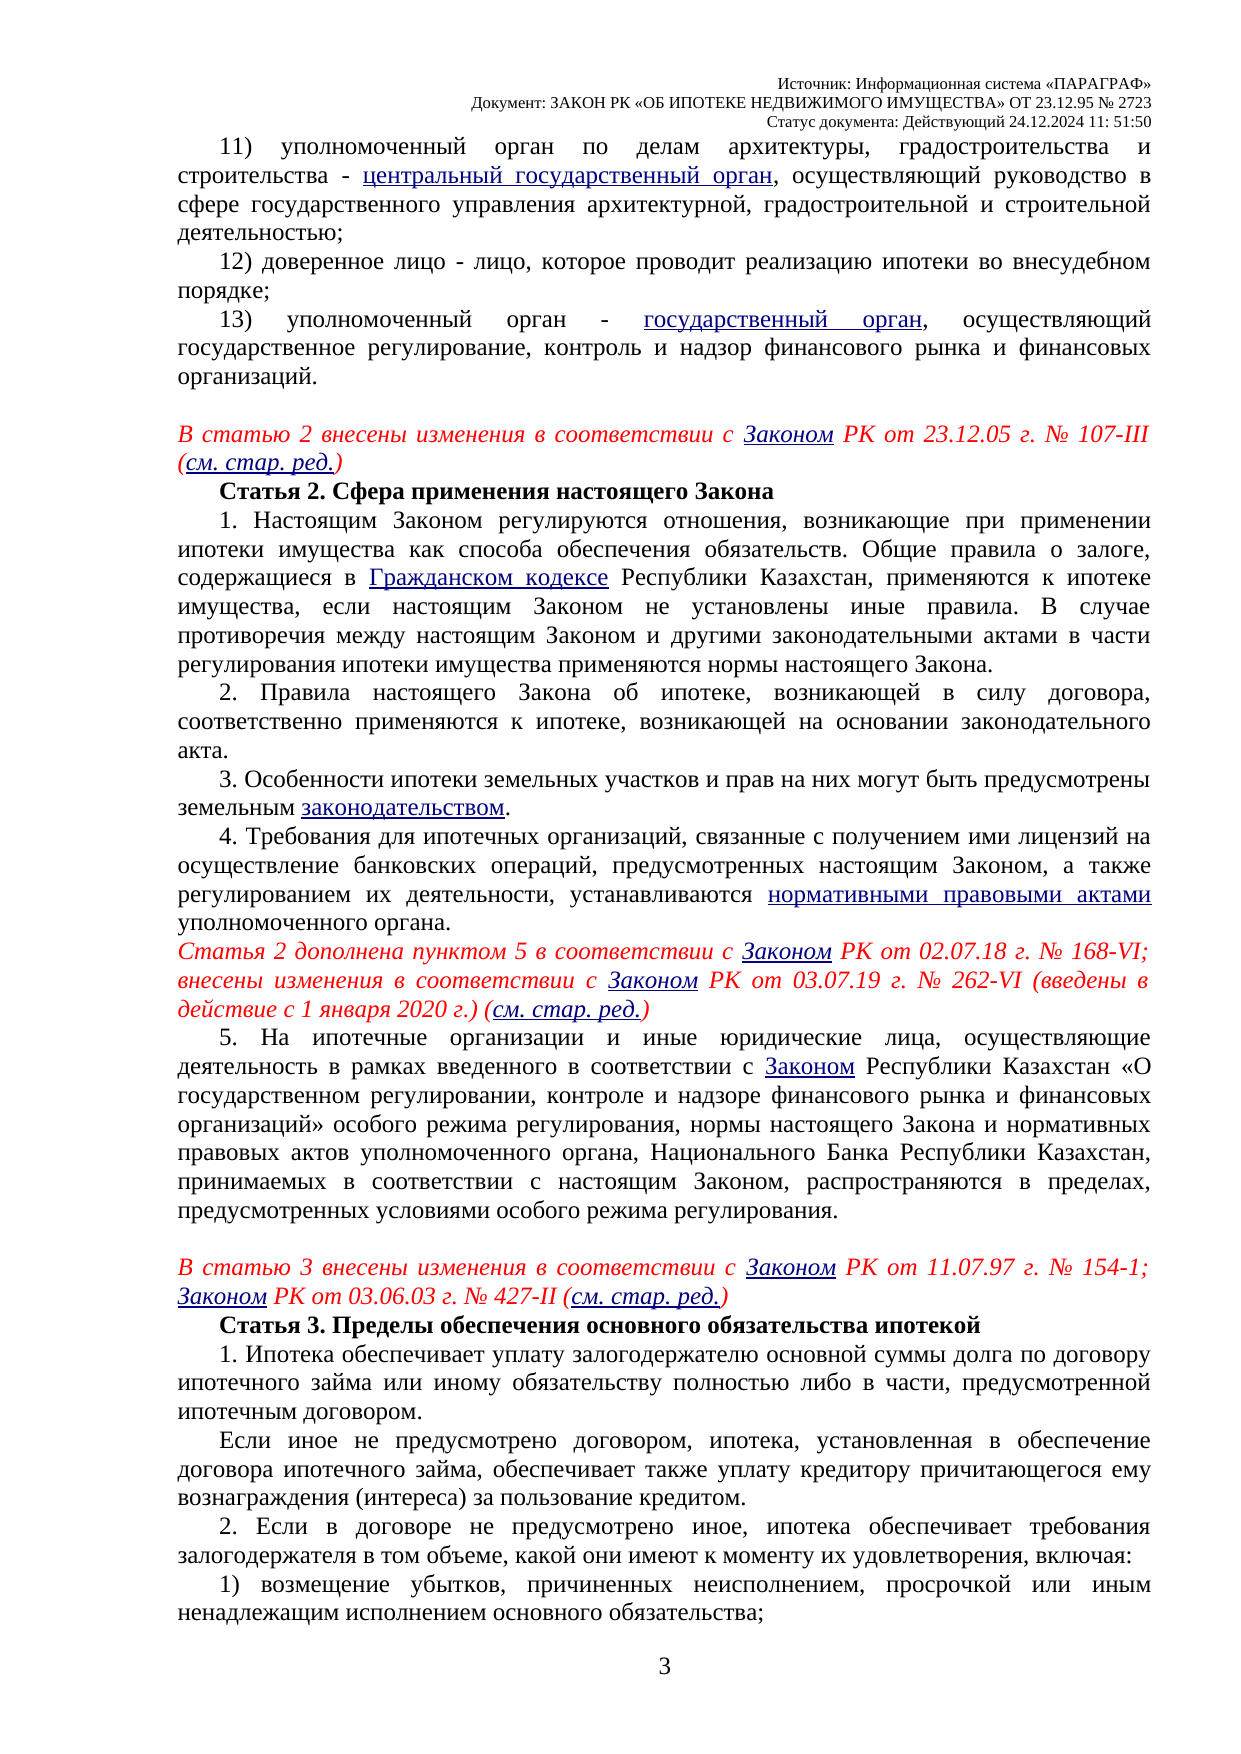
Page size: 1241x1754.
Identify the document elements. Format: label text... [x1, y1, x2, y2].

text 13) уполномоченный орган - государственный орган, осуществляющий государственное регулирование, контроль и надзор финансового рынка и финансовых организаций. [177, 304, 1152, 390]
text Если иное не предусмотрено договором, ипотека, установленная в обеспечение договора ипотечного займа, обеспечивает также уплату кредитору причитающегося ему вознаграждения (интереса) за пользование кредитом. [177, 1425, 1152, 1511]
text 5. На ипотечные организации и иные юридические лица, осуществляющие деятельность в рамках введенного в соответствии с Законом Республики Казахстан «О государственном регулировании, контроле и надзоре финансового рынка и финансовых организаций» особого режима регулирования, нормы настоящего Закона и нормативных правовых актов уполномоченного органа, Национального Банка Республики Казахстан, принимаемых в соответствии с настоящим Законом, распространяются в пределах, предусмотренных условиями особого режима регулирования. [177, 1022, 1152, 1224]
text 2. Если в договоре не предусмотрено иное, ипотека обеспечивает требования залогодержателя в том объеме, какой они имеют к моменту их удовлетворения, включая: [177, 1511, 1152, 1569]
text Статья 3. Пределы обеспечения основного обязательства ипотекой [219, 1310, 1152, 1339]
text Статья 2. Сфера применения настоящего Закона [219, 476, 1152, 505]
text 4. Требования для ипотечных организаций, связанные с получением ими лицензий на осуществление банковских операций, предусмотренных настоящим Законом, а также регулированием их деятельности, устанавливаются нормативными правовыми актами уполномоченного органа. [177, 821, 1152, 936]
text 11) уполномоченный орган по делам архитектуры, градостроительства и строительства - центральный государственный орган, осуществляющий руководство в сфере государственного управления архитектурной, градостроительной и строительной деятельностью; [177, 131, 1152, 246]
text 1) возмещение убытков, причиненных неисполнением, просрочкой или иным ненадлежащим исполнением основного обязательства; [177, 1569, 1152, 1626]
text 1. Настоящим Законом регулируются отношения, возникающие при применении ипотеки имущества как способа обеспечения обязательств. Общие правила о залоге, содержащиеся в Гражданском кодексе Республики Казахстан, применяются к ипотеке имущества, если настоящим Законом не установлены иные правила. В случае противоречия между настоящим Законом и другими законодательными актами в части регулирования ипотеки имущества применяются нормы настоящего Закона. [177, 505, 1152, 677]
text В статью 2 внесены изменения в соответствии с Законом РК от 23.12.05 г. № 107-III (см. стар. ред.) [177, 419, 1152, 476]
text 2. Правила настоящего Закона об ипотеке, возникающей в силу договора, соответственно применяются к ипотеке, возникающей на основании законодательного акта. [177, 677, 1152, 764]
text 12) доверенное лицо - лицо, которое проводит реализацию ипотеки во внесудебном порядке; [177, 246, 1152, 304]
text В статью 3 внесены изменения в соответствии с Законом РК от 11.07.97 г. № 154-1; Законом РК от 03.06.03 г. № 427-II (см. стар. ред.) [177, 1252, 1152, 1310]
text Статья 2 дополнена пунктом 5 в соответствии с Законом РК от 02.07.18 г. № 168-VI; внесены изменения в соответствии с Законом РК от 03.07.19 г. № 262-VI (введены в действие с 1 января 2020 г.) (см. стар. ред.) [177, 936, 1152, 1022]
text 1. Ипотека обеспечивает уплату залогодержателю основной суммы долга по договору ипотечного займа или иному обязательству полностью либо в части, предусмотренной ипотечным договором. [177, 1339, 1152, 1425]
text 3. Особенности ипотеки земельных участков и прав на них могут быть предусмотрены земельным законодательством. [177, 764, 1152, 821]
